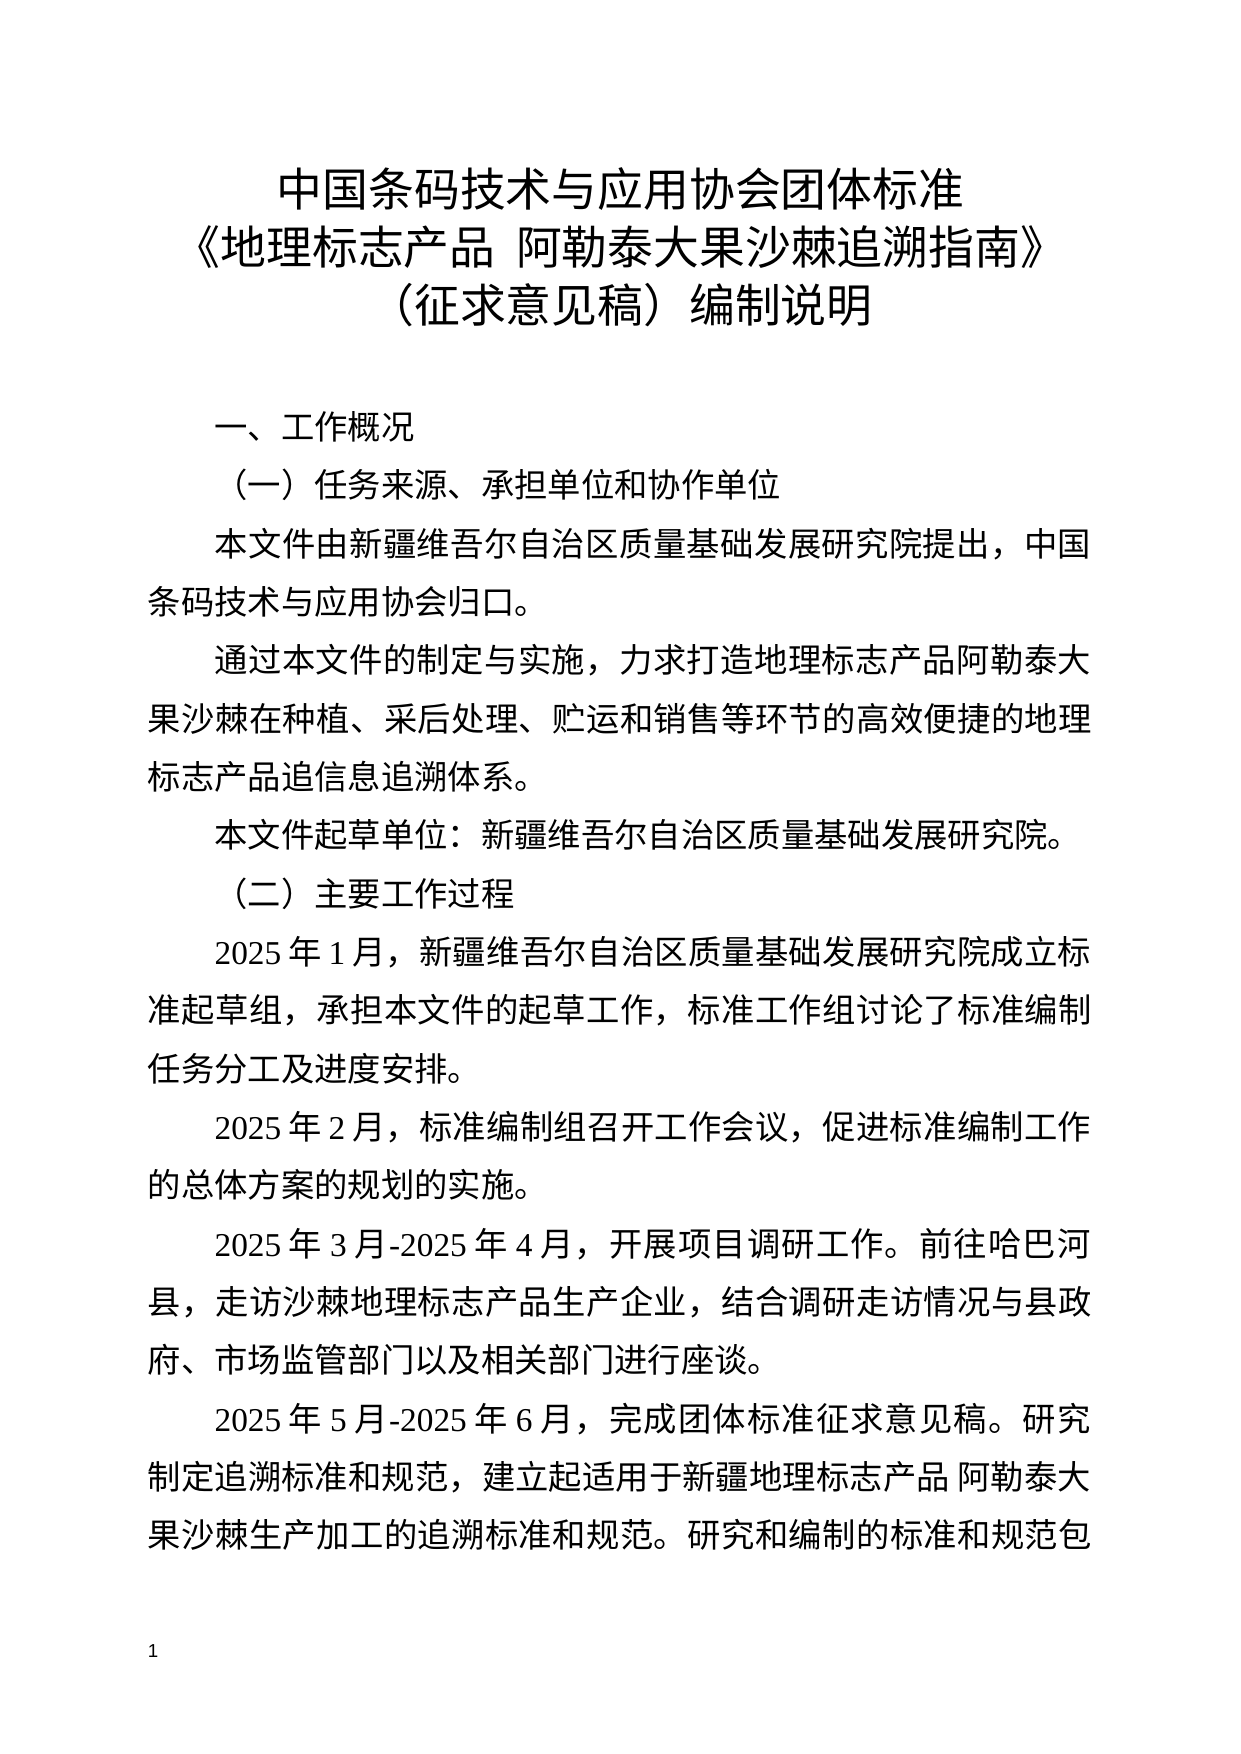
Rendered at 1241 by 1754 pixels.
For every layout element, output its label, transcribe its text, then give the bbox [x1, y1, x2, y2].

text 2025年3月-2025年4月，开展项目调研工作。前往哈巴河县，走访沙棘地理标志产品生产企业，结合调研走访情况与县政府、市场监管部门以及相关部门进行座谈。 [148, 1209, 1093, 1384]
text 2025年1月，新疆维吾尔自治区质量基础发展研究院成立标准起草组，承担本文件的起草工作，标准工作组讨论了标准编制任务分工及进度安排。 [148, 918, 1093, 1093]
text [148, 1384, 1093, 1559]
text 一、工作概况 [148, 393, 1093, 451]
text （一）任务来源、承担单位和协作单位 [148, 451, 1093, 509]
text 本文件起草单位：新疆维吾尔自治区质量基础发展研究院。 [148, 801, 1093, 859]
text 2025年2月，标准编制组召开工作会议，促进标准编制工作的总体方案的规划的实施。 [148, 1093, 1093, 1209]
text 通过本文件的制定与实施，力求打造地理标志产品阿勒泰大果沙棘在种植、采后处理、贮运和销售等环节的高效便捷的地理标志产品追信息追溯体系。 [148, 626, 1093, 801]
text 中国条码技术与应用协会团体标准 [148, 159, 1093, 218]
text 本文件由新疆维吾尔自治区质量基础发展研究院提出，中国条码技术与应用协会归口。 [148, 509, 1093, 626]
text （二）主要工作过程 [148, 859, 1093, 918]
text 《地理标志产品 阿勒泰大果沙棘追溯指南》 （征求意见稿）编制说明 [148, 218, 1093, 334]
